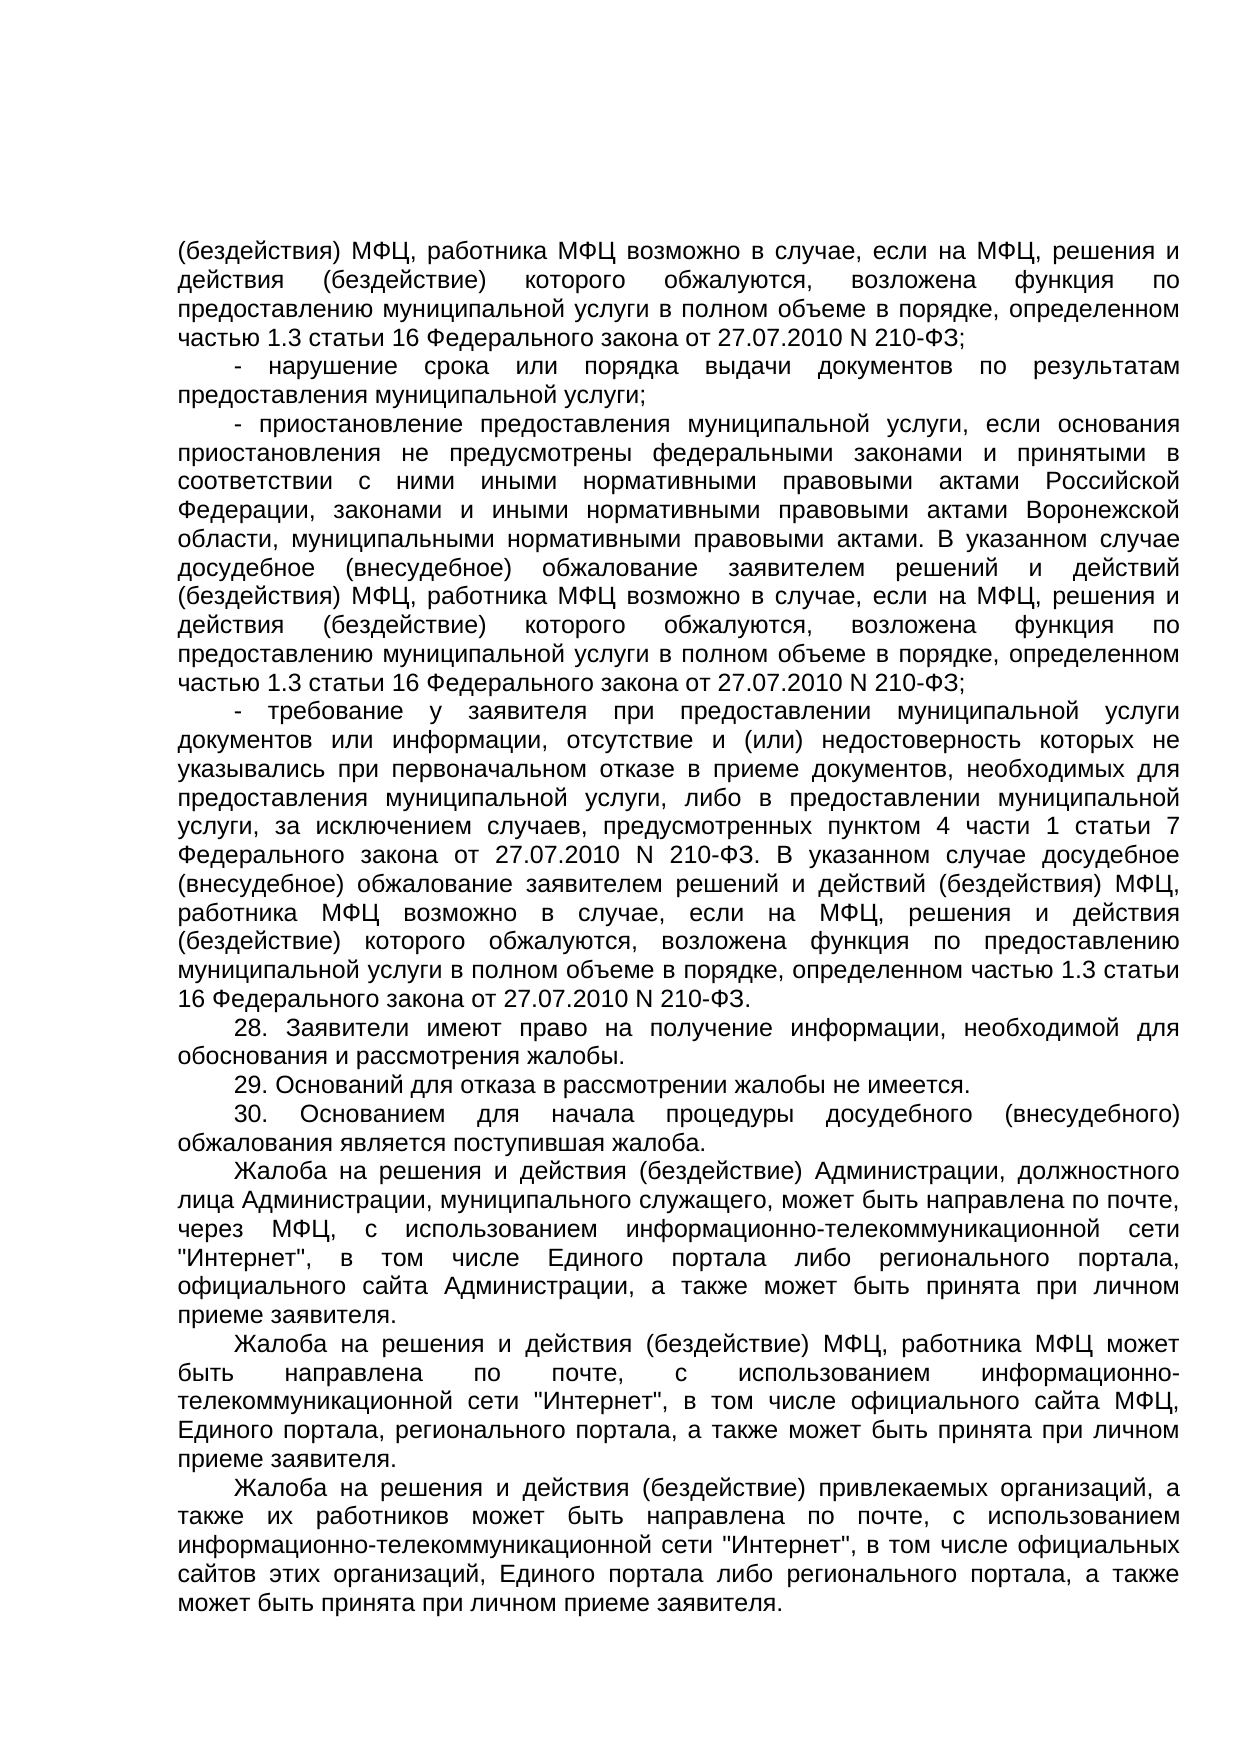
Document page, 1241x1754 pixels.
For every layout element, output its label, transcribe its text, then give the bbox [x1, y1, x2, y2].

text 29. Оснований для отказа в рассмотрении жалобы не имеется. [177, 1070, 1181, 1099]
text 30. Основанием для начала процедуры досудебного (внесудебного) обжалования является поступившая жалоба. [177, 1099, 1181, 1156]
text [177, 236, 1181, 351]
text Жалоба на решения и действия (бездействие) привлекаемых организаций, а также их работников может быть направлена по почте, с использованием информационно-телекоммуникационной сети "Интернет", в том числе официальных сайтов этих организаций, Единого портала либо регионального портала, а также может быть принята при личном приеме заявителя. [177, 1472, 1181, 1616]
text - нарушение срока или порядка выдачи документов по результатам предоставления муниципальной услуги; [177, 351, 1181, 409]
text 28. Заявители имеют право на получение информации, необходимой для обоснования и рассмотрения жалобы. [177, 1012, 1181, 1070]
text Жалоба на решения и действия (бездействие) МФЦ, работника МФЦ может быть направлена по почте, с использованием информационно-телекоммуникационной сети "Интернет", в том числе официального сайта МФЦ, Единого портала, регионального портала, а также может быть принята при личном приеме заявителя. [177, 1329, 1181, 1472]
text - требование у заявителя при предоставлении муниципальной услуги документов или информации, отсутствие и (или) недостоверность которых не указывались при первоначальном отказе в приеме документов, необходимых для предоставления муниципальной услуги, либо в предоставлении муниципальной услуги, за исключением случаев, предусмотренных пунктом 4 части 1 статьи 7 Федерального закона от 27.07.2010 N 210-ФЗ. В указанном случае досудебное (внесудебное) обжалование заявителем решений и действий (бездействия) МФЦ, работника МФЦ возможно в случае, если на МФЦ, решения и действия (бездействие) которого обжалуются, возложена функция по предоставлению муниципальной услуги в полном объеме в порядке, определенном частью 1.3 статьи 16 Федерального закона от 27.07.2010 N 210-ФЗ. [177, 696, 1181, 1012]
text - приостановление предоставления муниципальной услуги, если основания приостановления не предусмотрены федеральными законами и принятыми в соответствии с ними иными нормативными правовыми актами Российской Федерации, законами и иными нормативными правовыми актами Воронежской области, муниципальными нормативными правовыми актами. В указанном случае досудебное (внесудебное) обжалование заявителем решений и действий (бездействия) МФЦ, работника МФЦ возможно в случае, если на МФЦ, решения и действия (бездействие) которого обжалуются, возложена функция по предоставлению муниципальной услуги в полном объеме в порядке, определенном частью 1.3 статьи 16 Федерального закона от 27.07.2010 N 210-ФЗ; [177, 409, 1181, 696]
text Жалоба на решения и действия (бездействие) Администрации, должностного лица Администрации, муниципального служащего, может быть направлена по почте, через МФЦ, с использованием информационно-телекоммуникационной сети "Интернет", в том числе Единого портала либо регионального портала, официального сайта Администрации, а также может быть принята при личном приеме заявителя. [177, 1156, 1181, 1329]
